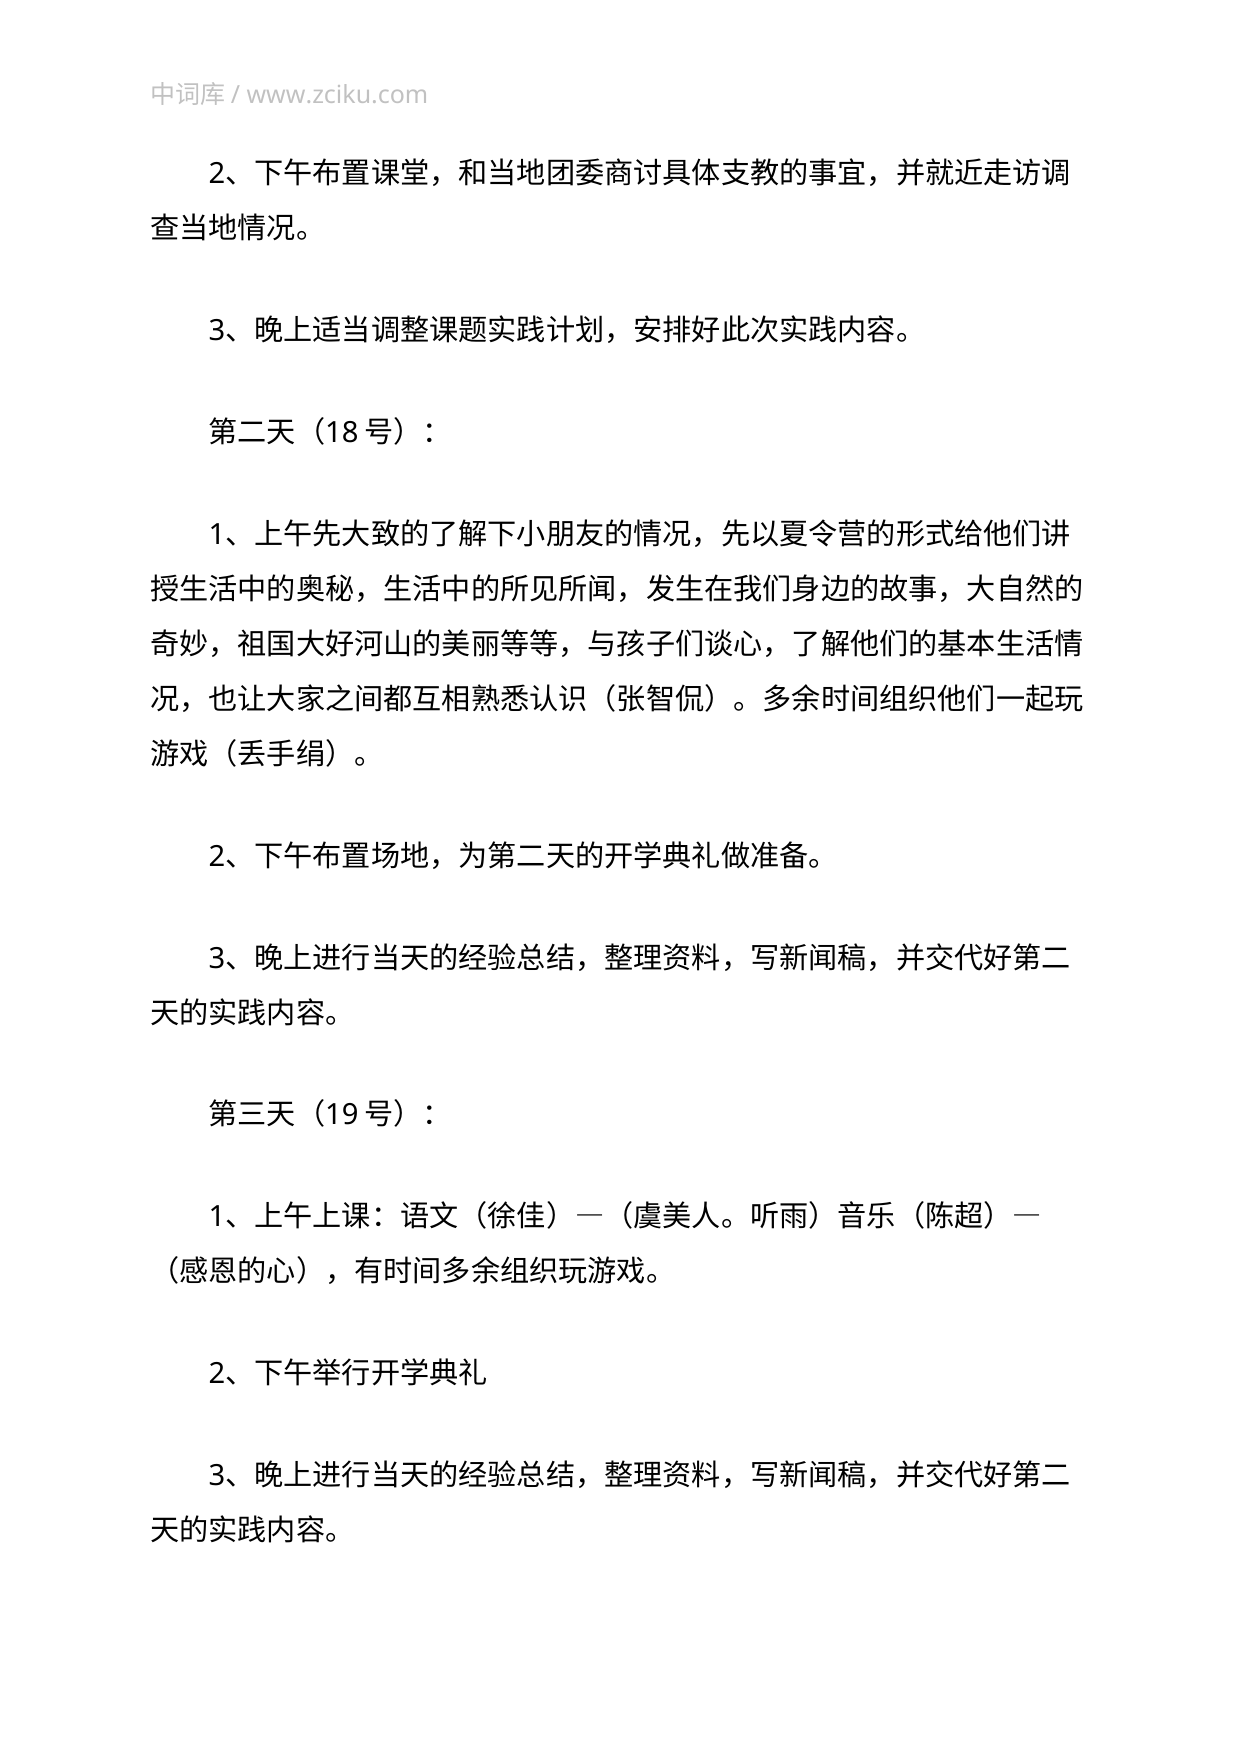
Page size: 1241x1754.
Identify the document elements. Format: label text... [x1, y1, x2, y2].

text 1、上午先大致的了解下小朋友的情况，先以夏令营的形式给他们讲授生活中的奥秘，生活中的所见所闻，发生在我们身边的故事，大自然的奇妙，祖国大好河山的美丽等等，与孩子们谈心，了解他们的基本生活情况，也让大家之间都互相熟悉认识（张智侃）。多余时间组织他们一起玩游戏（丢手绢）。 [150, 511, 1090, 773]
text 第二天（18号）： [150, 409, 1090, 451]
text 第三天（19号）： [150, 1091, 1090, 1133]
text 2、下午举行开学典礼 [150, 1350, 1090, 1392]
text 2、下午布置场地，为第二天的开学典礼做准备。 [150, 832, 1090, 874]
text 3、晚上适当调整课题实践计划，安排好此次实践内容。 [150, 307, 1090, 349]
text 3、晚上进行当天的经验总结，整理资料，写新闻稿，并交代好第二天的实践内容。 [150, 1452, 1090, 1549]
text 2、下午布置课堂，和当地团委商讨具体支教的事宜，并就近走访调查当地情况。 [150, 150, 1090, 247]
text 3、晚上进行当天的经验总结，整理资料，写新闻稿，并交代好第二天的实践内容。 [150, 934, 1090, 1031]
text 1、上午上课：语文（徐佳）—（虞美人。听雨）音乐（陈超）—（感恩的心），有时间多余组织玩游戏。 [150, 1193, 1090, 1290]
